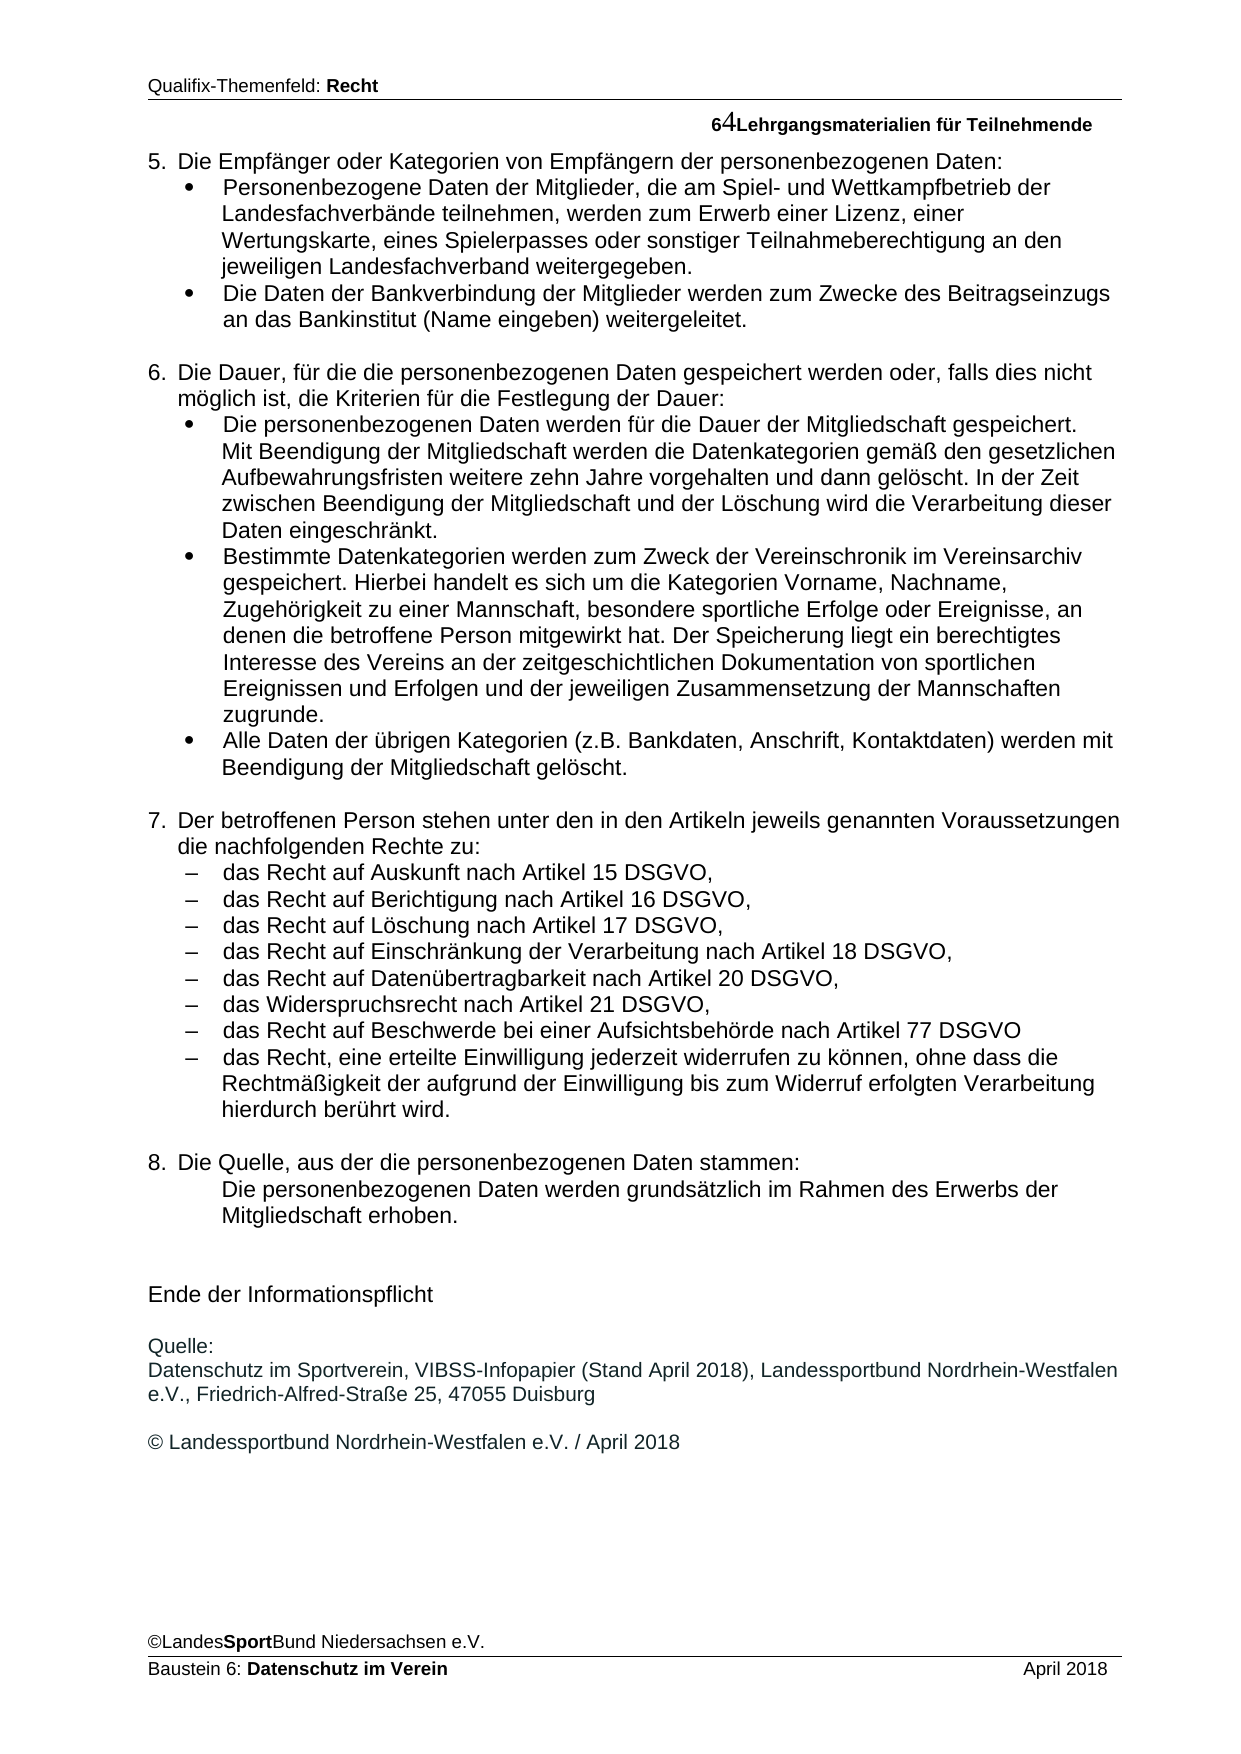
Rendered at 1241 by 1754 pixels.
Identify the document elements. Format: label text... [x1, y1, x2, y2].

list das Recht auf Auskunft nach Artikel 15 DSGVO, [185, 859, 1122, 886]
list Die personenbezogenen Daten werden für die Dauer der Mitgliedschaft gespeichert. [185, 411, 1122, 438]
list das Recht auf Einschränkung der Verarbeitung nach Artikel 18 DSGVO, [185, 938, 1122, 965]
text Mit Beendigung der Mitgliedschaft werden die Datenkategorien gemäß den gesetzlichen [148, 438, 1122, 464]
text Quelle: [148, 1334, 1122, 1358]
text 8. Die Quelle, aus der die personenbezogenen Daten stammen: [148, 1149, 1122, 1176]
text Aufbewahrungsfristen weitere zehn Jahre vorgehalten und dann gelöscht. In der Zeit zwischen Beendigung der Mitgliedschaft und der Löschung wird die Verarbeitung dieser Daten eingeschränkt. [148, 464, 1122, 543]
text © Landessportbund Nordrhein-Westfalen e.V. / April 2018 [148, 1429, 1122, 1453]
list Alle Daten der übrigen Kategorien (z.B. Bankdaten, Anschrift, Kontaktdaten) werden mit [185, 727, 1122, 754]
text Datenschutz im Sportverein, VIBSS-Infopapier (Stand April 2018), Landessportbund Nordrhein-Westfalen e.V., Friedrich-Alfred-Straße 25, 47055 Duisburg [148, 1358, 1122, 1406]
list das Recht auf Löschung nach Artikel 17 DSGVO, [185, 912, 1122, 938]
text Die personenbezogenen Daten werden grundsätzlich im Rahmen des Erwerbs der Mitgliedschaft erhoben. [148, 1176, 1122, 1228]
list Die Daten der Bankverbindung der Mitglieder werden zum Zwecke des Beitragseinzugs an das Bankinstitut (Name eingeben) weitergeleitet. [185, 279, 1122, 332]
list das Recht auf Beschwerde bei einer Aufsichtsbehörde nach Artikel 77 DSGVO [185, 1017, 1122, 1044]
list das Recht auf Berichtigung nach Artikel 16 DSGVO, [185, 886, 1122, 912]
list Bestimmte Datenkategorien werden zum Zweck der Vereinschronik im Vereinsarchiv gespeichert. Hierbei handelt es sich um die Kategorien Vorname, Nachname, Zugehörigkeit zu einer Mannschaft, besondere sportliche Erfolge oder Ereignisse, an denen die betroffene Person mitgewirkt hat. Der Speicherung liegt ein berechtigtes Interesse des Vereins an der zeitgeschichtlichen Dokumentation von sportlichen Ereignissen und Erfolgen und der jeweiligen Zusammensetzung der Mannschaften zugrunde. [185, 543, 1122, 727]
text 7. Der betroffenen Person stehen unter den in den Artikeln jeweils genannten Voraussetzungen die nachfolgenden Rechte zu: [148, 807, 1122, 859]
list Personenbezogene Daten der Mitglieder, die am Spiel- und Wettkampfbetrieb der [185, 174, 1122, 200]
text möglich ist, die Kriterien für die Festlegung der Dauer: [148, 385, 1122, 411]
list das Recht auf Datenübertragbarkeit nach Artikel 20 DSGVO, [185, 965, 1122, 991]
text 6. Die Dauer, für die die personenbezogenen Daten gespeichert werden oder, falls dies nicht [148, 358, 1122, 385]
text Landesfachverbände teilnehmen, werden zum Erwerb einer Lizenz, einer Wertungskarte, eines Spielerpasses oder sonstiger Teilnahmeberechtigung an den jeweiligen Landesfachverband weitergegeben. [148, 200, 1122, 279]
list das Widerspruchsrecht nach Artikel 21 DSGVO, [185, 991, 1122, 1017]
text Ende der Informationspflicht [148, 1281, 1122, 1307]
text hierdurch berührt wird. [148, 1096, 1122, 1123]
text Rechtmäßigkeit der aufgrund der Einwilligung bis zum Widerruf erfolgten Verarbeitung [148, 1070, 1122, 1096]
text Beendigung der Mitgliedschaft gelöscht. [148, 754, 1122, 780]
text 5. Die Empfänger oder Kategorien von Empfängern der personenbezogenen Daten: [148, 148, 1122, 174]
list das Recht, eine erteilte Einwilligung jederzeit widerrufen zu können, ohne dass die [185, 1044, 1122, 1070]
